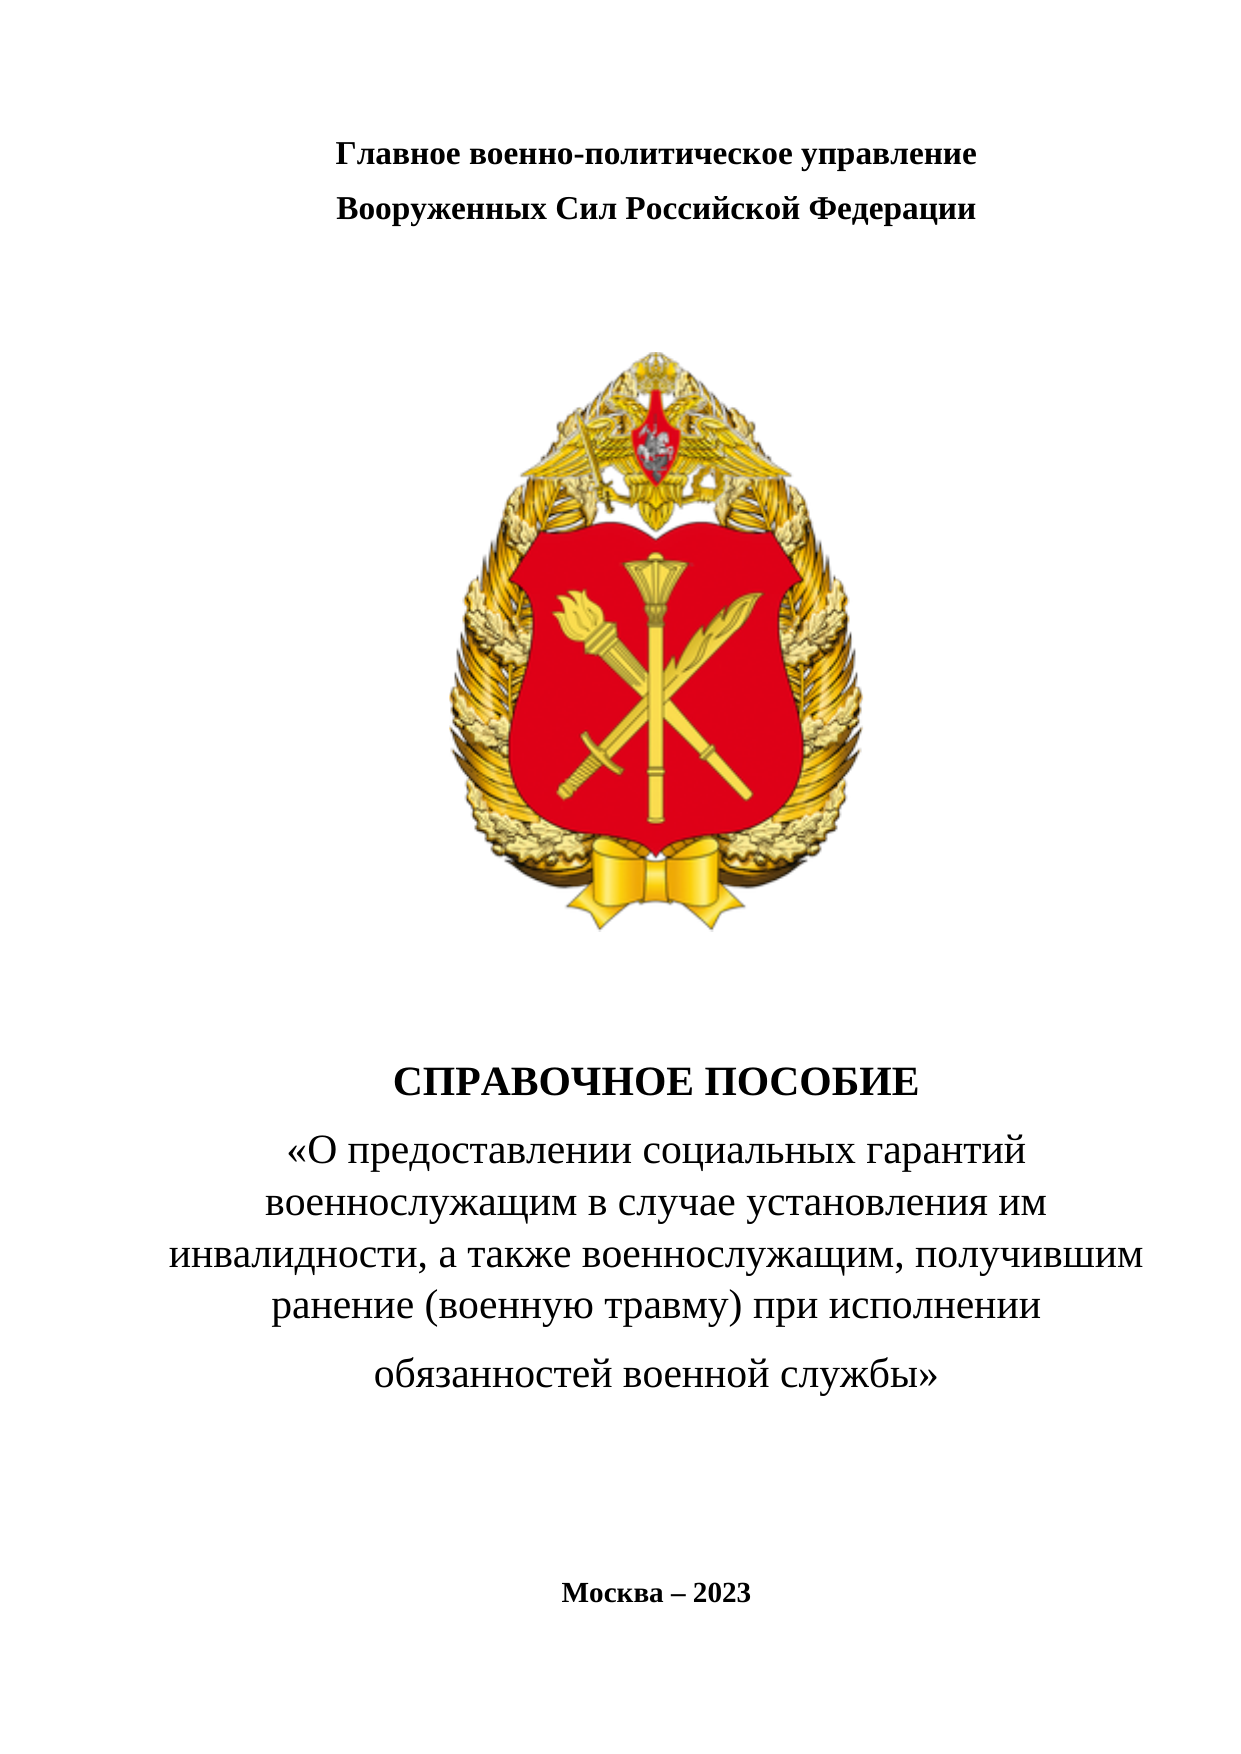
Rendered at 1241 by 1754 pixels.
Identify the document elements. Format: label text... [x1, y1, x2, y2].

text Вооруженных Сил Российской Федерации [145, 188, 1167, 227]
text Главное военно-политическое управление [145, 133, 1167, 172]
picture [449, 352, 864, 932]
text «О предоставлении социальных гарантий военнослужащим в случае установления им инвалидности, а также военнослужащим, получившим ранение (военную травму) при исполнении [145, 1125, 1167, 1328]
text Москва – 2023 [145, 1575, 1167, 1608]
text обязанностей военной службы» [145, 1348, 1167, 1396]
text СПРАВОЧНОЕ ПОСОБИЕ [145, 1057, 1167, 1104]
